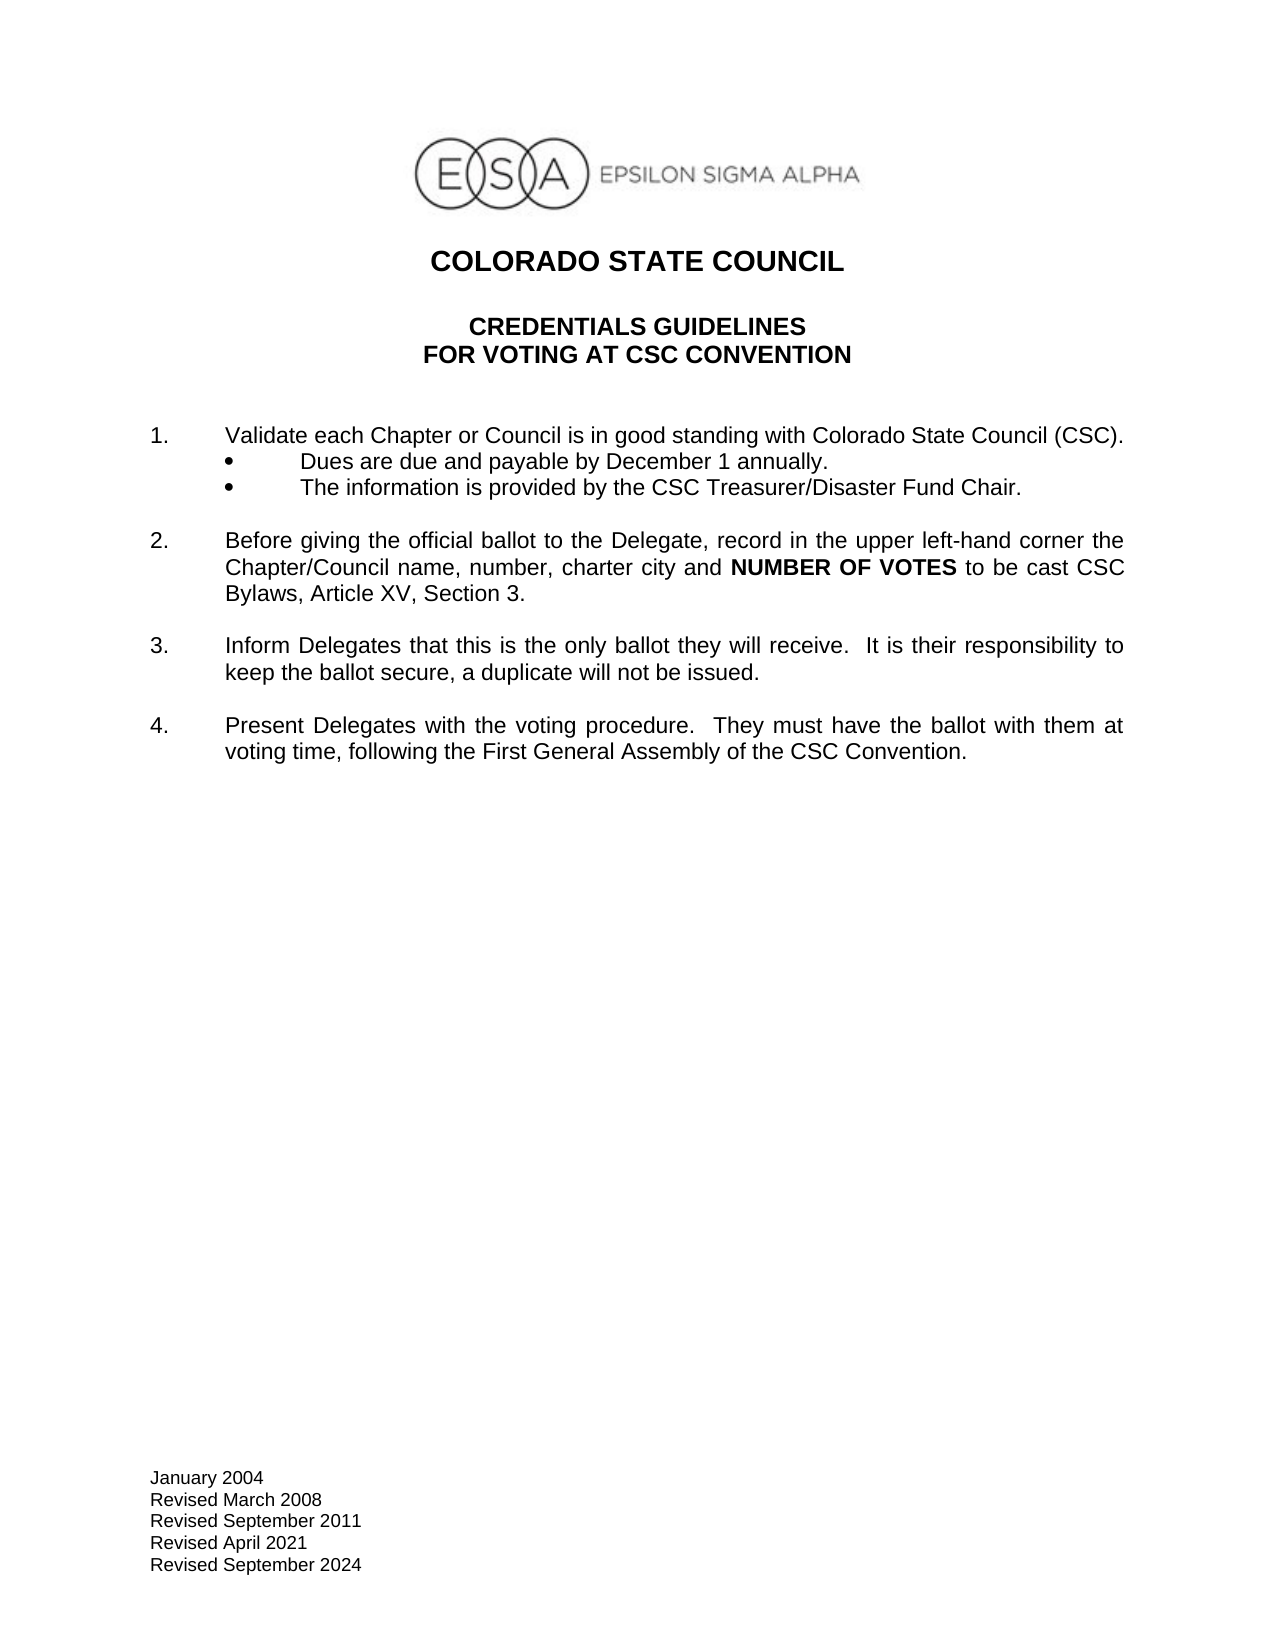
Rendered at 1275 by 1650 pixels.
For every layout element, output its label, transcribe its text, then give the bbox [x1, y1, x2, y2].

text COLORADO STATE COUNCIL [150, 244, 1125, 278]
list The information is provided by the CSC Treasurer/Disaster Fund Chair. [225, 474, 1125, 501]
text 2. Before giving the official ballot to the Delegate, record in the upper left-hand corner the Chapter/Council name, number, charter city and NUMBER OF VOTES to be cast CSC Bylaws, Article XV, Section 3. [150, 527, 1125, 606]
text FOR VOTING AT CSC CONVENTION [150, 340, 1125, 369]
list Dues are due and payable by December 1 annually. [225, 448, 1125, 474]
picture [403, 103, 872, 245]
text 4. Present Delegates with the voting procedure. They must have the ballot with them at voting time, following the First General Assembly of the CSC Convention. [150, 712, 1125, 764]
text 3. Inform Delegates that this is the only ballot they will receive. It is their responsibility to keep the ballot secure, a duplicate will not be issued. [150, 632, 1125, 685]
list Validate each Chapter or Council is in good standing with Colorado State Council (CSC). [150, 422, 1125, 448]
text CREDENTIALS GUIDELINES [150, 311, 1125, 340]
